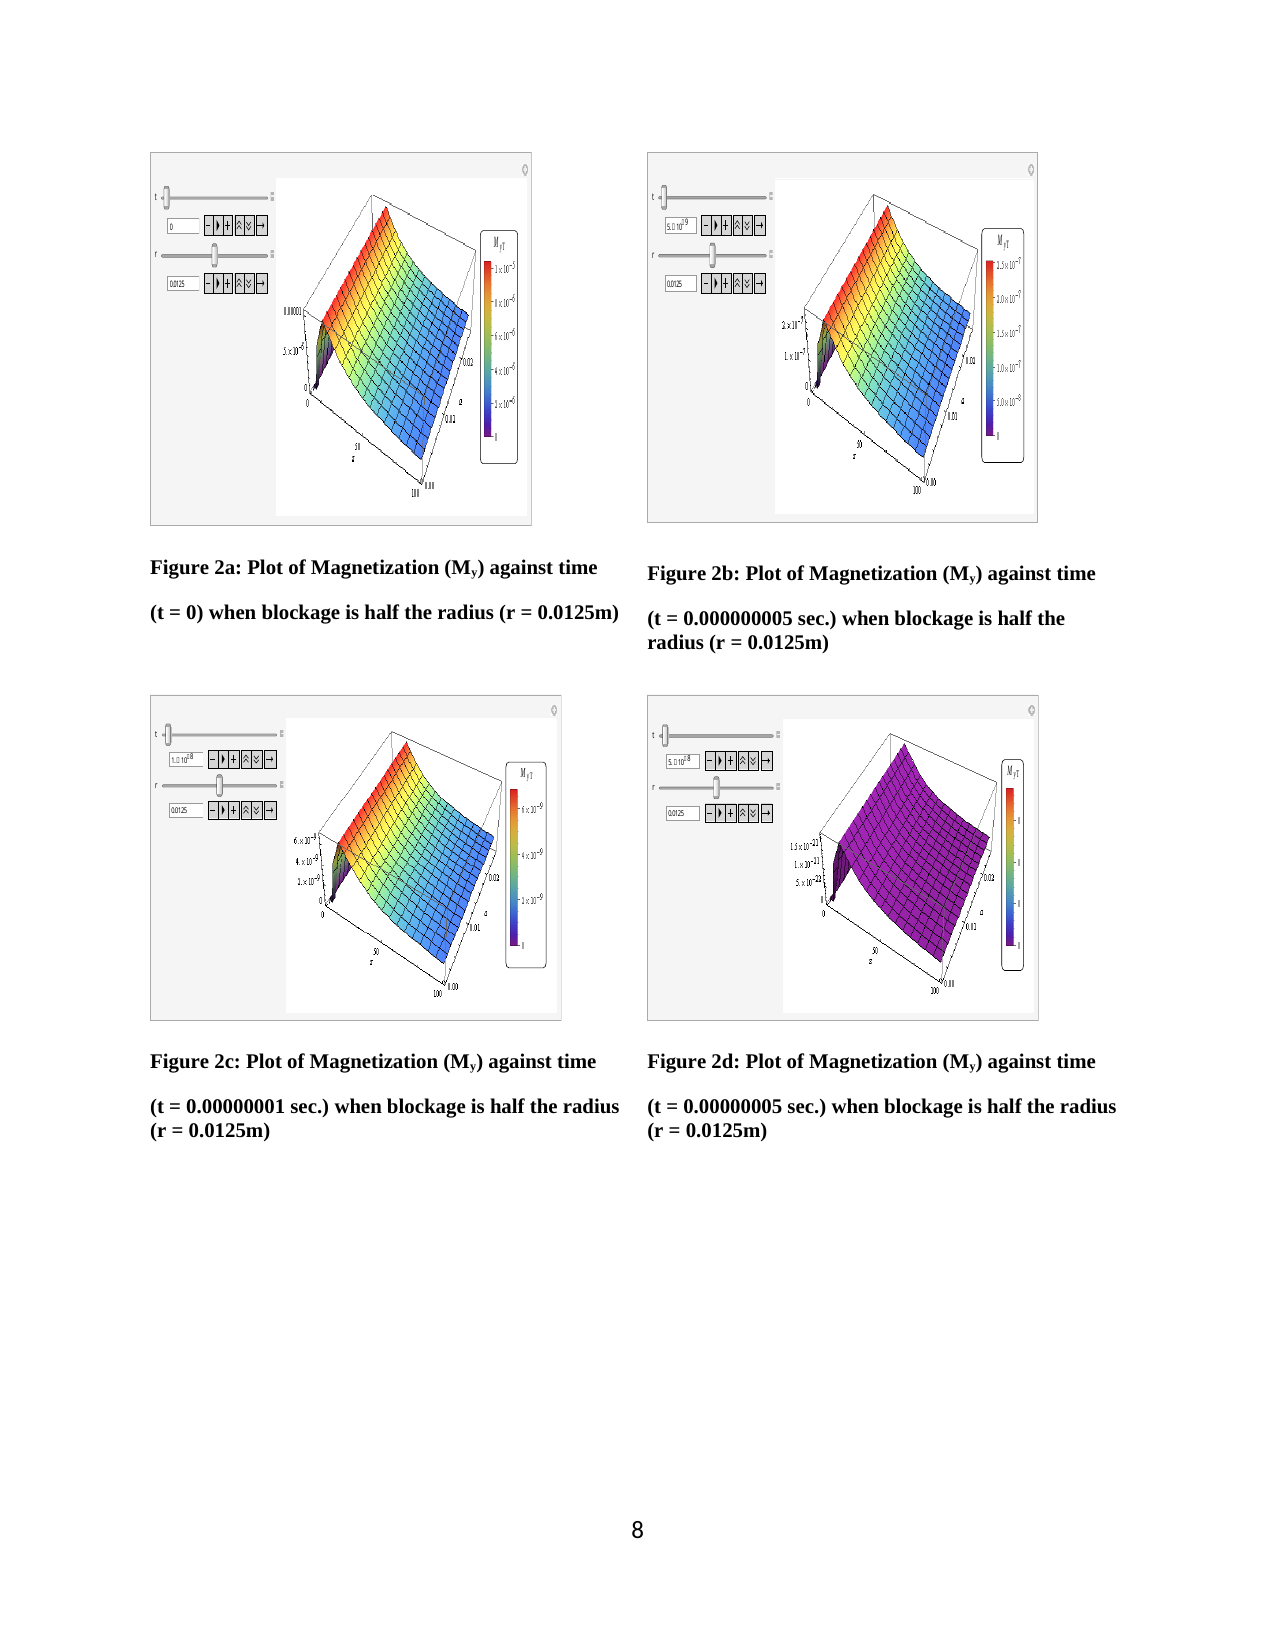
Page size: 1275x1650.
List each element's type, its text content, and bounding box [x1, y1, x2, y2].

table_cell Figure 2b: Plot of Magnetization (My) against time (t = 0.000000005 sec.) when blockage is half the radius (r = 0.0125m) [636, 150, 1136, 693]
table_cell Figure 2c: Plot of Magnetization (My) against time (t = 0.00000001 sec.) when blockage is half the radius (r = 0.0125m) [139, 693, 636, 1163]
table_cell Figure 2d: Plot of Magnetization (My) against time (t = 0.00000005 sec.) when blockage is half the radius (r = 0.0125m) [636, 693, 1136, 1163]
table_cell Figure 2a: Plot of Magnetization (My) against time (t = 0) when blockage is half the radius (r = 0.0125m) [139, 150, 636, 693]
